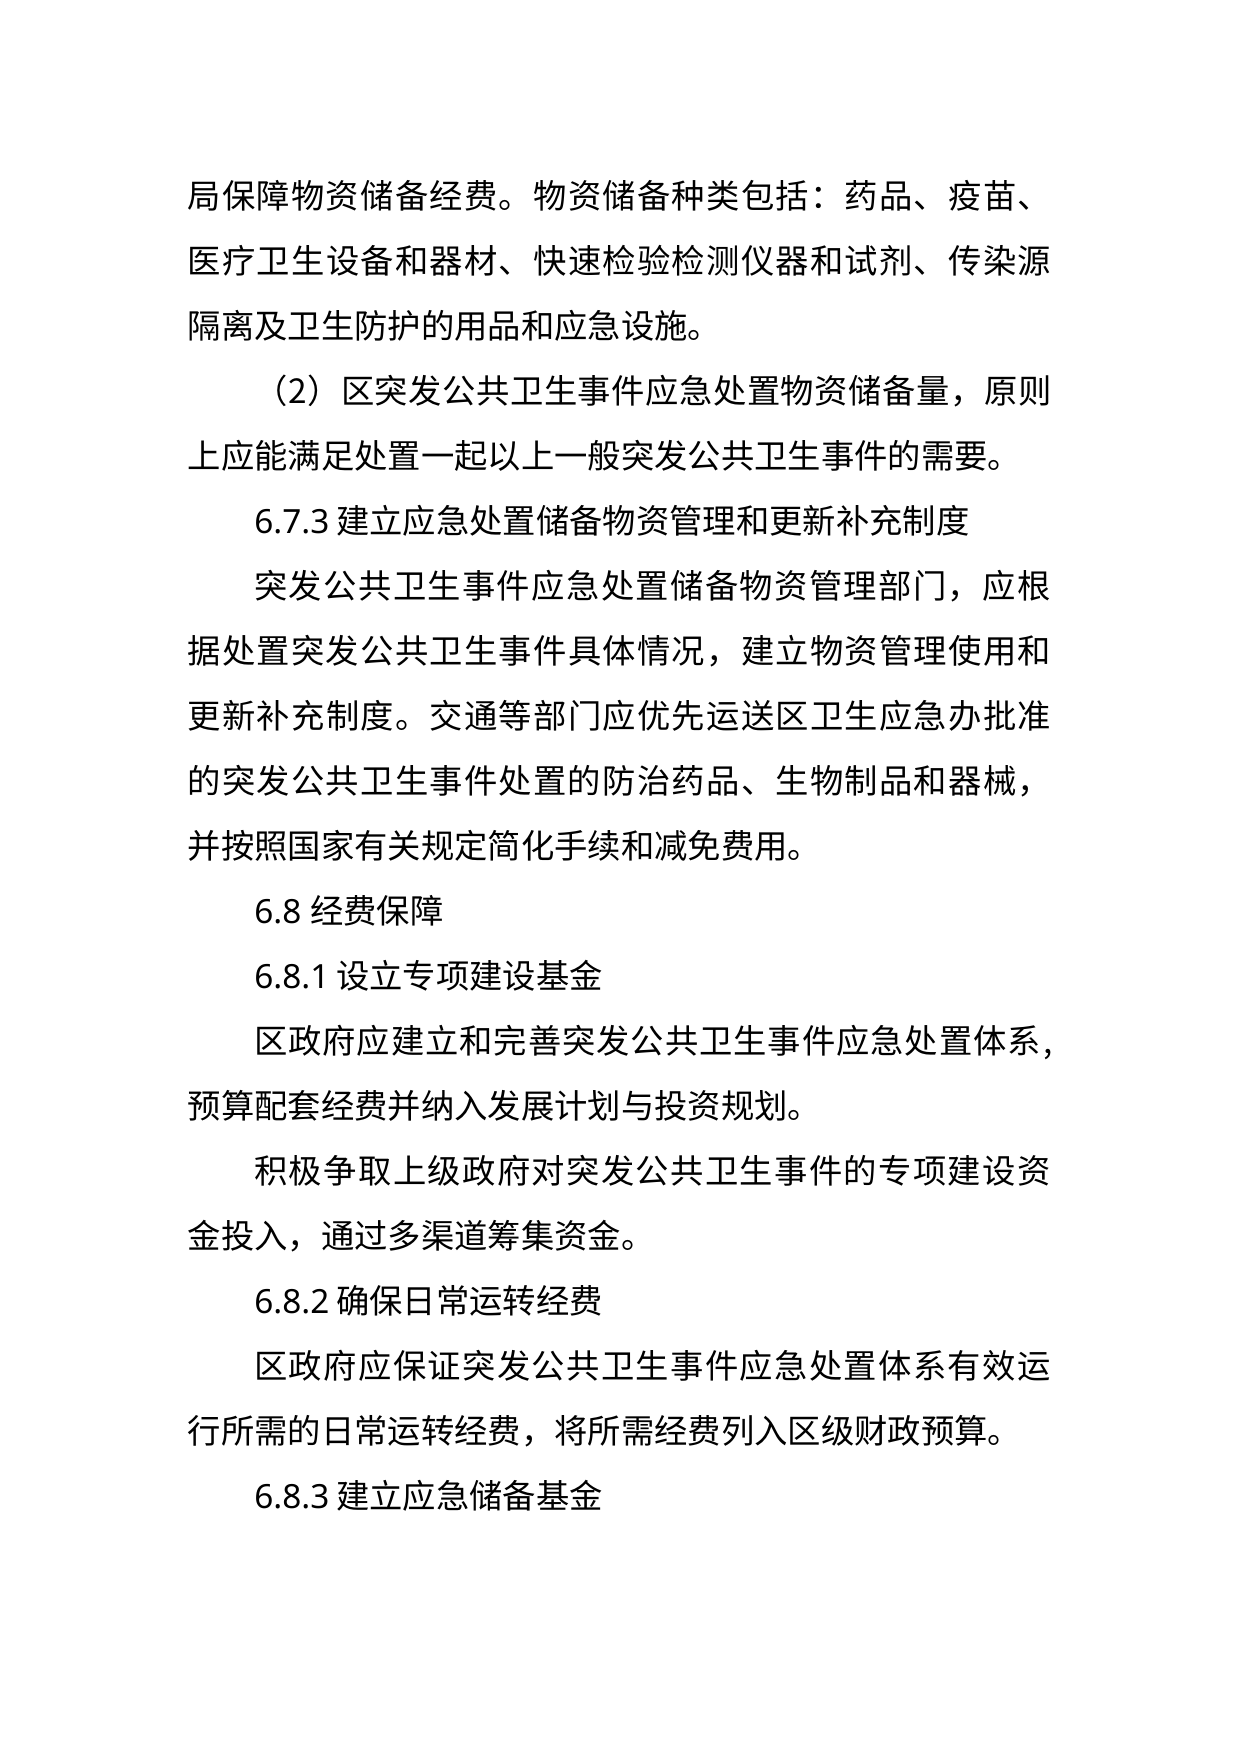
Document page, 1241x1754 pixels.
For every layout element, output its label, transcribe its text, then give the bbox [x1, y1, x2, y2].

text 积极争取上级政府对突发公共卫生事件的专项建设资金投入，通过多渠道筹集资金。 [187, 1137, 1053, 1267]
text 区政府应保证突发公共卫生事件应急处置体系有效运行所需的日常运转经费，将所需经费列入区级财政预算。 [187, 1332, 1053, 1462]
text 6.8.1设立专项建设基金 [187, 942, 1053, 1007]
text （2）区突发公共卫生事件应急处置物资储备量，原则上应能满足处置一起以上一般突发公共卫生事件的需要。 [187, 357, 1053, 487]
text 6.7.3建立应急处置储备物资管理和更新补充制度 [187, 487, 1053, 552]
text 6.8 经费保障 [187, 877, 1053, 942]
text 6.8.3建立应急储备基金 [187, 1462, 1053, 1527]
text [187, 162, 1053, 357]
text 突发公共卫生事件应急处置储备物资管理部门，应根据处置突发公共卫生事件具体情况，建立物资管理使用和更新补充制度。交通等部门应优先运送区卫生应急办批准的突发公共卫生事件处置的防治药品、生物制品和器械，并按照国家有关规定简化手续和减免费用。 [187, 552, 1053, 877]
text 区政府应建立和完善突发公共卫生事件应急处置体系, 预算配套经费并纳入发展计划与投资规划。 [187, 1007, 1053, 1137]
text 6.8.2确保日常运转经费 [187, 1267, 1053, 1332]
